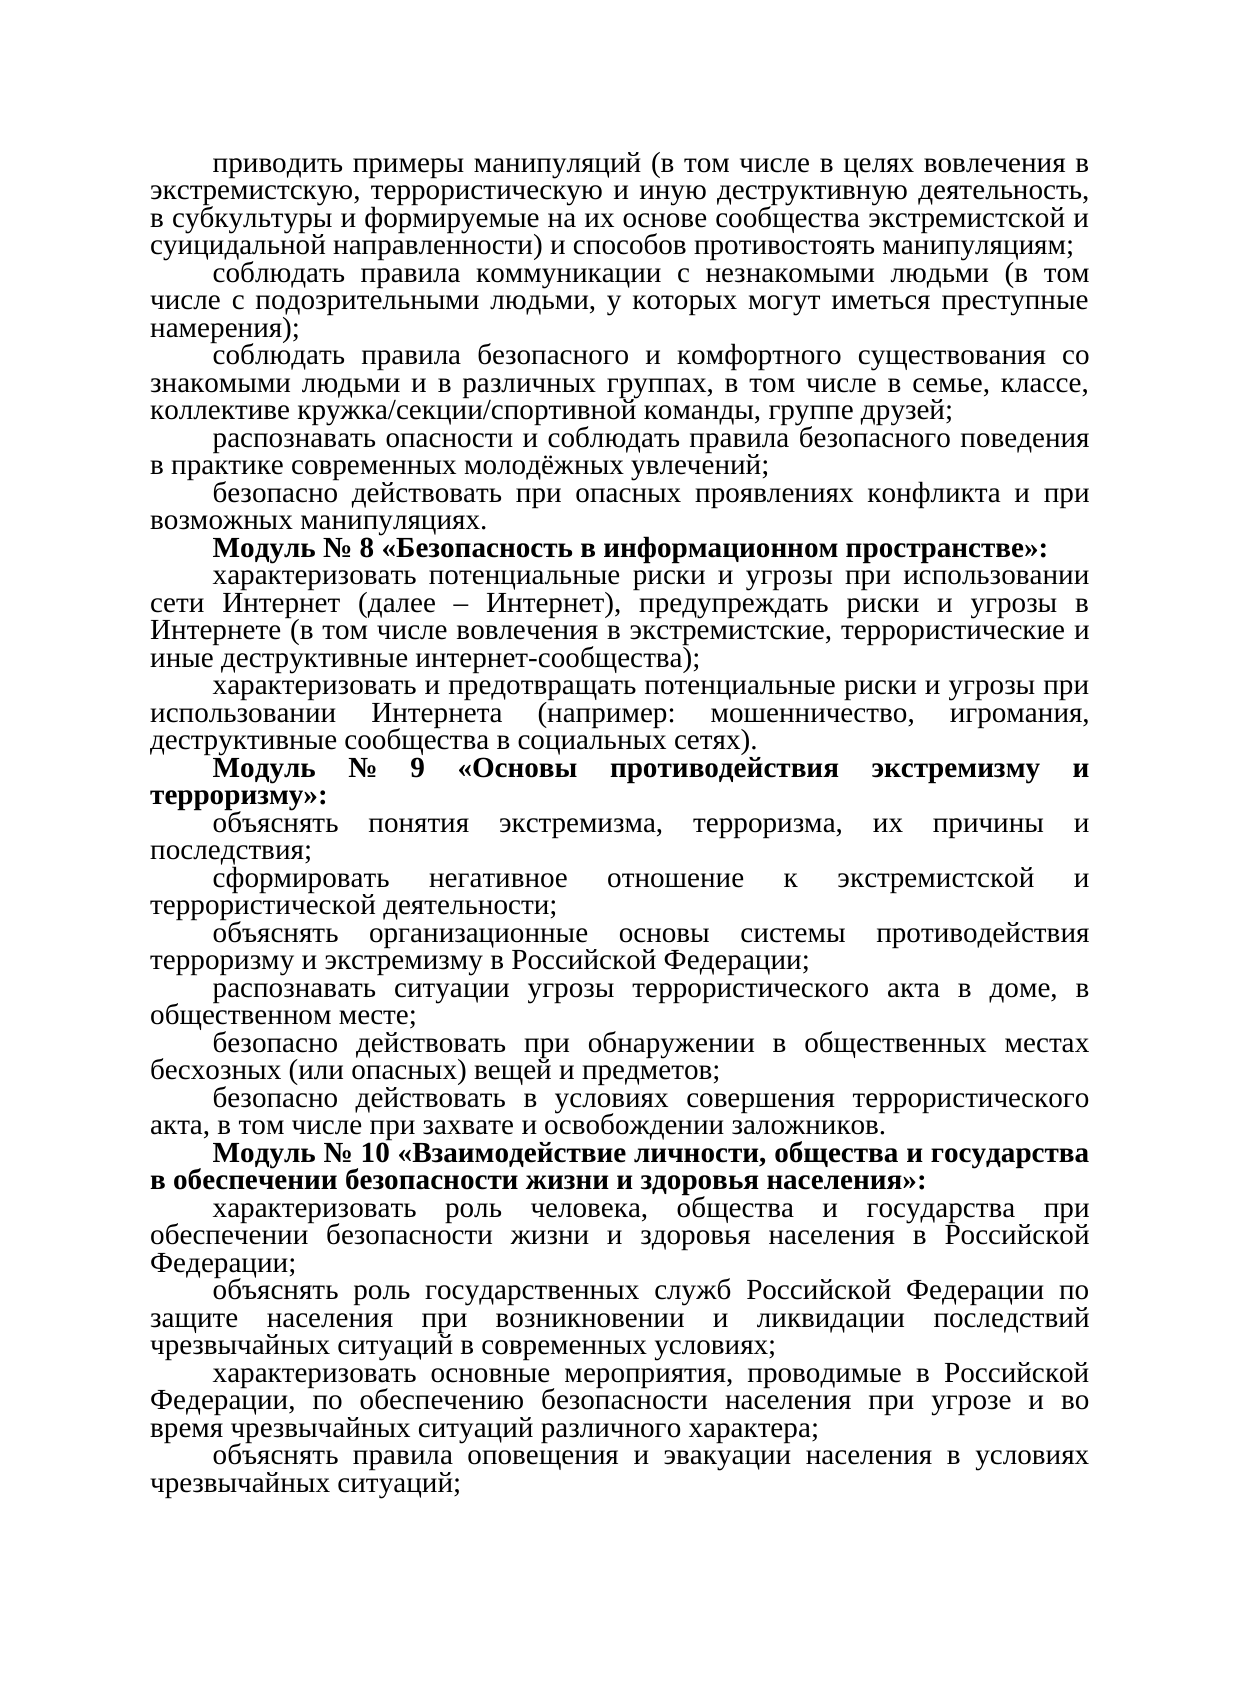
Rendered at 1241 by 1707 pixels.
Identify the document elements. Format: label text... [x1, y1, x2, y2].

text безопасно действовать в условиях совершения террористического акта, в том числе при захвате и освобождении заложников. [150, 1085, 1090, 1140]
text соблюдать правила безопасного и комфортного существования со знакомыми людьми и в различных группах, в том числе в семье, классе, коллективе кружка/секции/спортивной команды, группе друзей; [150, 342, 1090, 425]
text безопасно действовать при обнаружении в общественных местах бесхозных (или опасных) вещей и предметов; [150, 1030, 1090, 1085]
text сформировать негативное отношение к экстремистской и террористической деятельности; [150, 865, 1090, 920]
text распознавать опасности и соблюдать правила безопасного поведения в практике современных молодёжных увлечений; [150, 425, 1090, 480]
text характеризовать потенциальные риски и угрозы при использовании сети Интернет (далее – Интернет), предупреждать риски и угрозы в Интернете (в том числе вовлечения в экстремистские, террористические и иные деструктивные интернет-сообщества); [150, 562, 1090, 672]
text распознавать ситуации угрозы террористического акта в доме, в общественном месте; [150, 975, 1090, 1030]
text объяснять роль государственных служб Российской Федерации по защите населения при возникновении и ликвидации последствий чрезвычайных ситуаций в современных условиях; [150, 1277, 1090, 1360]
text характеризовать основные мероприятия, проводимые в Российской Федерации, по обеспечению безопасности населения при угрозе и во время чрезвычайных ситуаций различного характера; [150, 1360, 1090, 1442]
text объяснять понятия экстремизма, терроризма, их причины и последствия; [150, 810, 1090, 865]
text характеризовать роль человека, общества и государства при обеспечении безопасности жизни и здоровья населения в Российской Федерации; [150, 1195, 1090, 1277]
text Модуль № 9 «Основы противодействия экстремизму и терроризму»: [150, 755, 1090, 810]
text Модуль № 10 «Взаимодействие личности, общества и государства в обеспечении безопасности жизни и здоровья населения»: [150, 1140, 1090, 1195]
text объяснять правила оповещения и эвакуации населения в условиях чрезвычайных ситуаций; [150, 1442, 1090, 1497]
text характеризовать и предотвращать потенциальные риски и угрозы при использовании Интернета (например: мошенничество, игромания, деструктивные сообщества в социальных сетях). [150, 672, 1090, 755]
text Модуль № 8 «Безопасность в информационном пространстве»: [150, 535, 1090, 562]
text безопасно действовать при опасных проявлениях конфликта и при возможных манипуляциях. [150, 480, 1090, 535]
text приводить примеры манипуляций (в том числе в целях вовлечения в экстремистскую, террористическую и иную деструктивную деятельность, в субкультуры и формируемые на их основе сообщества экстремистской и суицидальной направленности) и способов противостоять манипуляциям; [150, 150, 1090, 260]
text объяснять организационные основы системы противодействия терроризму и экстремизму в Российской Федерации; [150, 920, 1090, 975]
text соблюдать правила коммуникации с незнакомыми людьми (в том числе с подозрительными людьми, у которых могут иметься преступные намерения); [150, 260, 1090, 342]
